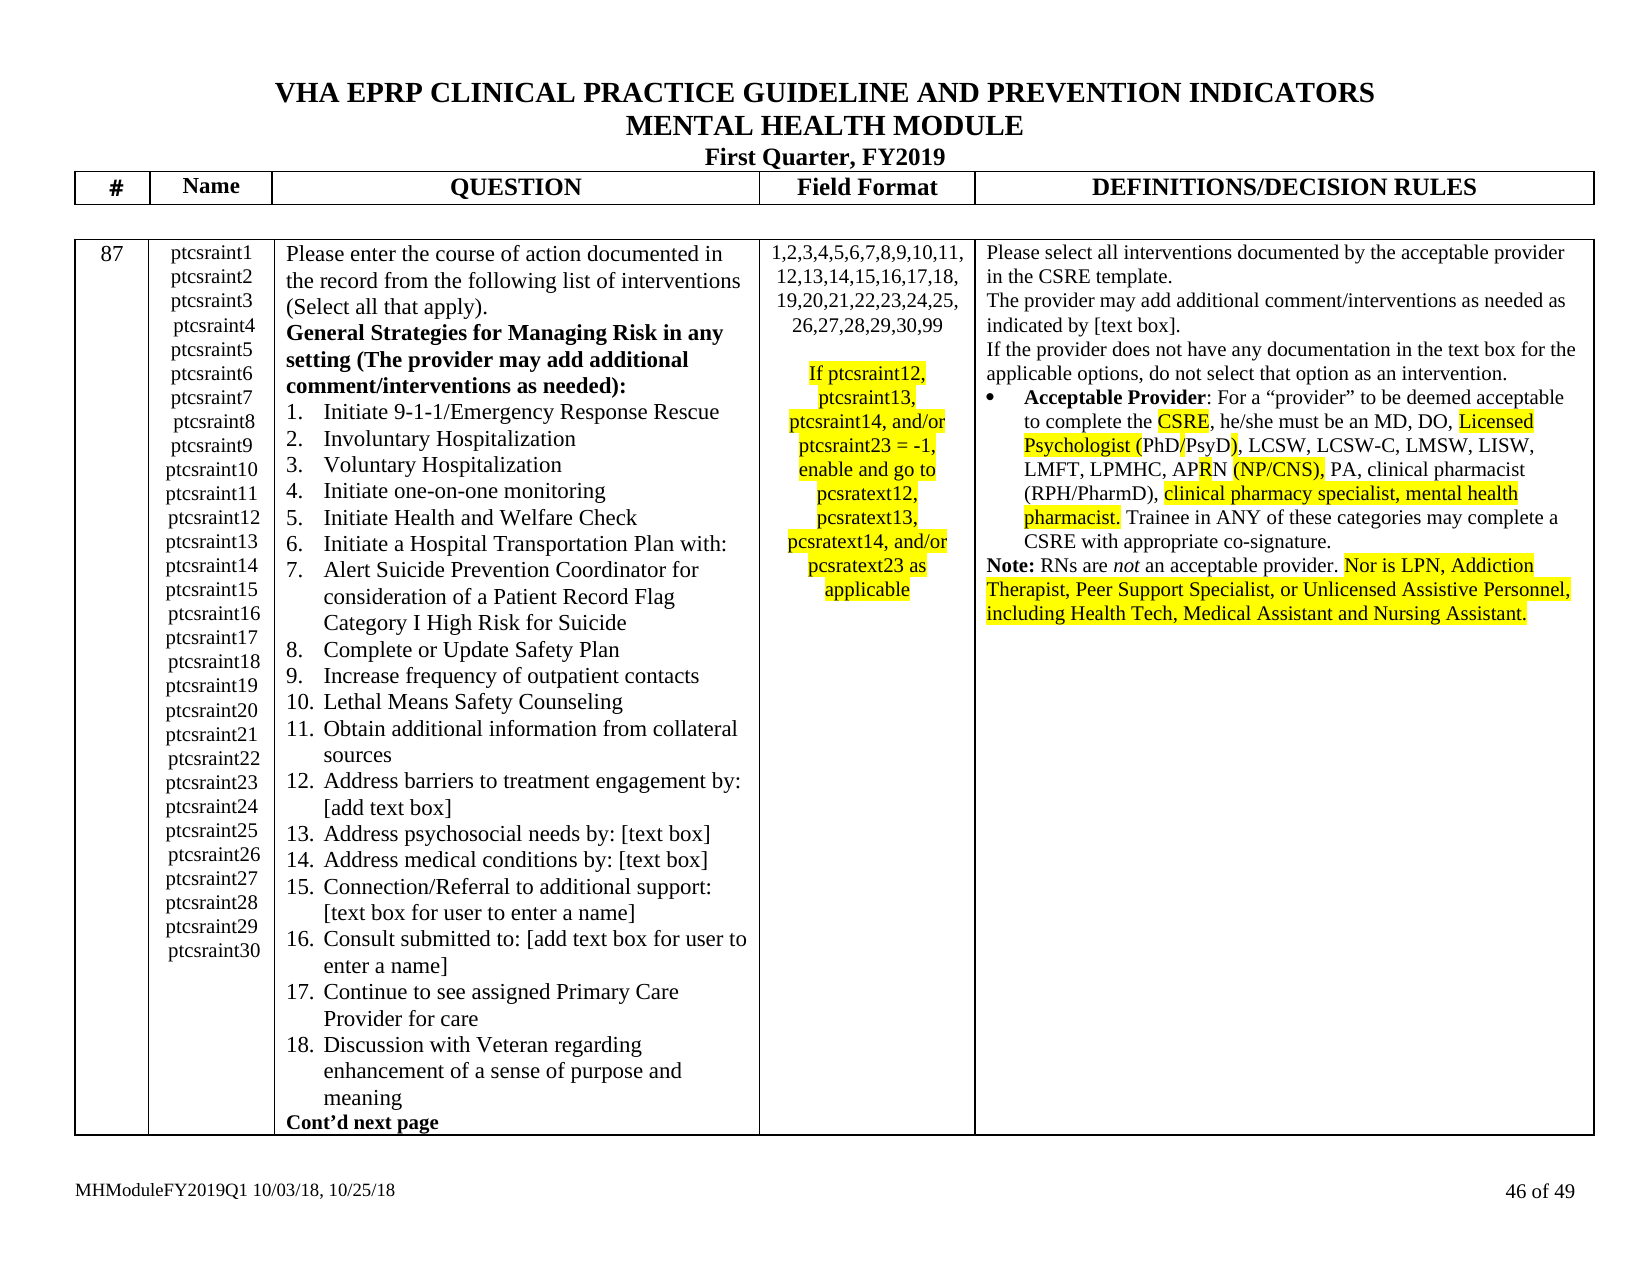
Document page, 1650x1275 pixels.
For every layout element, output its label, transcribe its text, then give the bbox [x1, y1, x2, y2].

table_cell Please select all interventions documented by the acceptable provider in the CSRE template. The provider may add additional comment/interventions as needed as indicated by [text box]. If the provider does not have any documentation in the text box for the applicable options, do not select that option as an intervention. Acceptable Provider: For a “provider” to be deemed acceptable to complete the CSRE, he/she must be an MD, DO, Licensed Psychologist (PhD/PsyD), LCSW, LCSW-C, LMSW, LISW, LMFT, LPMHC, APRN (NP/CNS), PA, clinical pharmacist (RPH/PharmD), clinical pharmacy specialist, mental health pharmacist. Trainee in ANY of these categories may complete a CSRE with appropriate co-signature. Note: RNs are not an acceptable provider. Nor is LPN, Addiction Therapist, Peer Support Specialist, or Unlicensed Assistive Personnel, including Health Tech, Medical Assistant and Nursing Assistant. [976, 240, 1593, 1134]
table_cell 1,2,3,4,5,6,7,8,9,10,11,12,13,14,15,16,17,18, 19,20,21,22,23,24,25, 26,27,28,29,30,99 If ptcsraint12, ptcsraint13, ptcsraint14, and/or ptcsraint23 = -1, enable and go to pcsratext12, pcsratext13, pcsratext14, and/or pcsratext23 as applicable [760, 240, 974, 1134]
table_cell ptcsraint1 ptcsraint2 ptcsraint3 ptcsraint4 ptcsraint5 ptcsraint6 ptcsraint7 ptcsraint8 ptcsraint9 ptcsraint10 ptcsraint11 ptcsraint12 ptcsraint13 ptcsraint14 ptcsraint15 ptcsraint16 ptcsraint17 ptcsraint18 ptcsraint19 ptcsraint20 ptcsraint21 ptcsraint22 ptcsraint23 ptcsraint24 ptcsraint25 ptcsraint26 ptcsraint27 ptcsraint28 ptcsraint29 ptcsraint30 [149, 240, 274, 1134]
table_cell Please enter the course of action documented in the record from the following list of interventions (Select all that apply). General Strategies for Managing Risk in any setting (The provider may add additional comment/interventions as needed): Initiate 9-1-1/Emergency Response Rescue Involuntary Hospitalization Voluntary Hospitalization Initiate one-on-one monitoring Initiate Health and Welfare Check Initiate a Hospital Transportation Plan with: Alert Suicide Prevention Coordinator for consideration of a Patient Record Flag Category I High Risk for Suicide Complete or Update Safety Plan Increase frequency of outpatient contacts Lethal Means Safety Counseling Obtain additional information from collateral sources Address barriers to treatment engagement by: [add text box] Address psychosocial needs by: [text box] Address medical conditions by: [text box] Connection/Referral to additional support: [text box for user to enter a name] Consult submitted to: [add text box for user to enter a name] Continue to see assigned Primary Care Provider for care Discussion with Veteran regarding enhancement of a sense of purpose and meaning Cont’d next page [275, 240, 759, 1134]
table_cell 87 [76, 240, 148, 1134]
